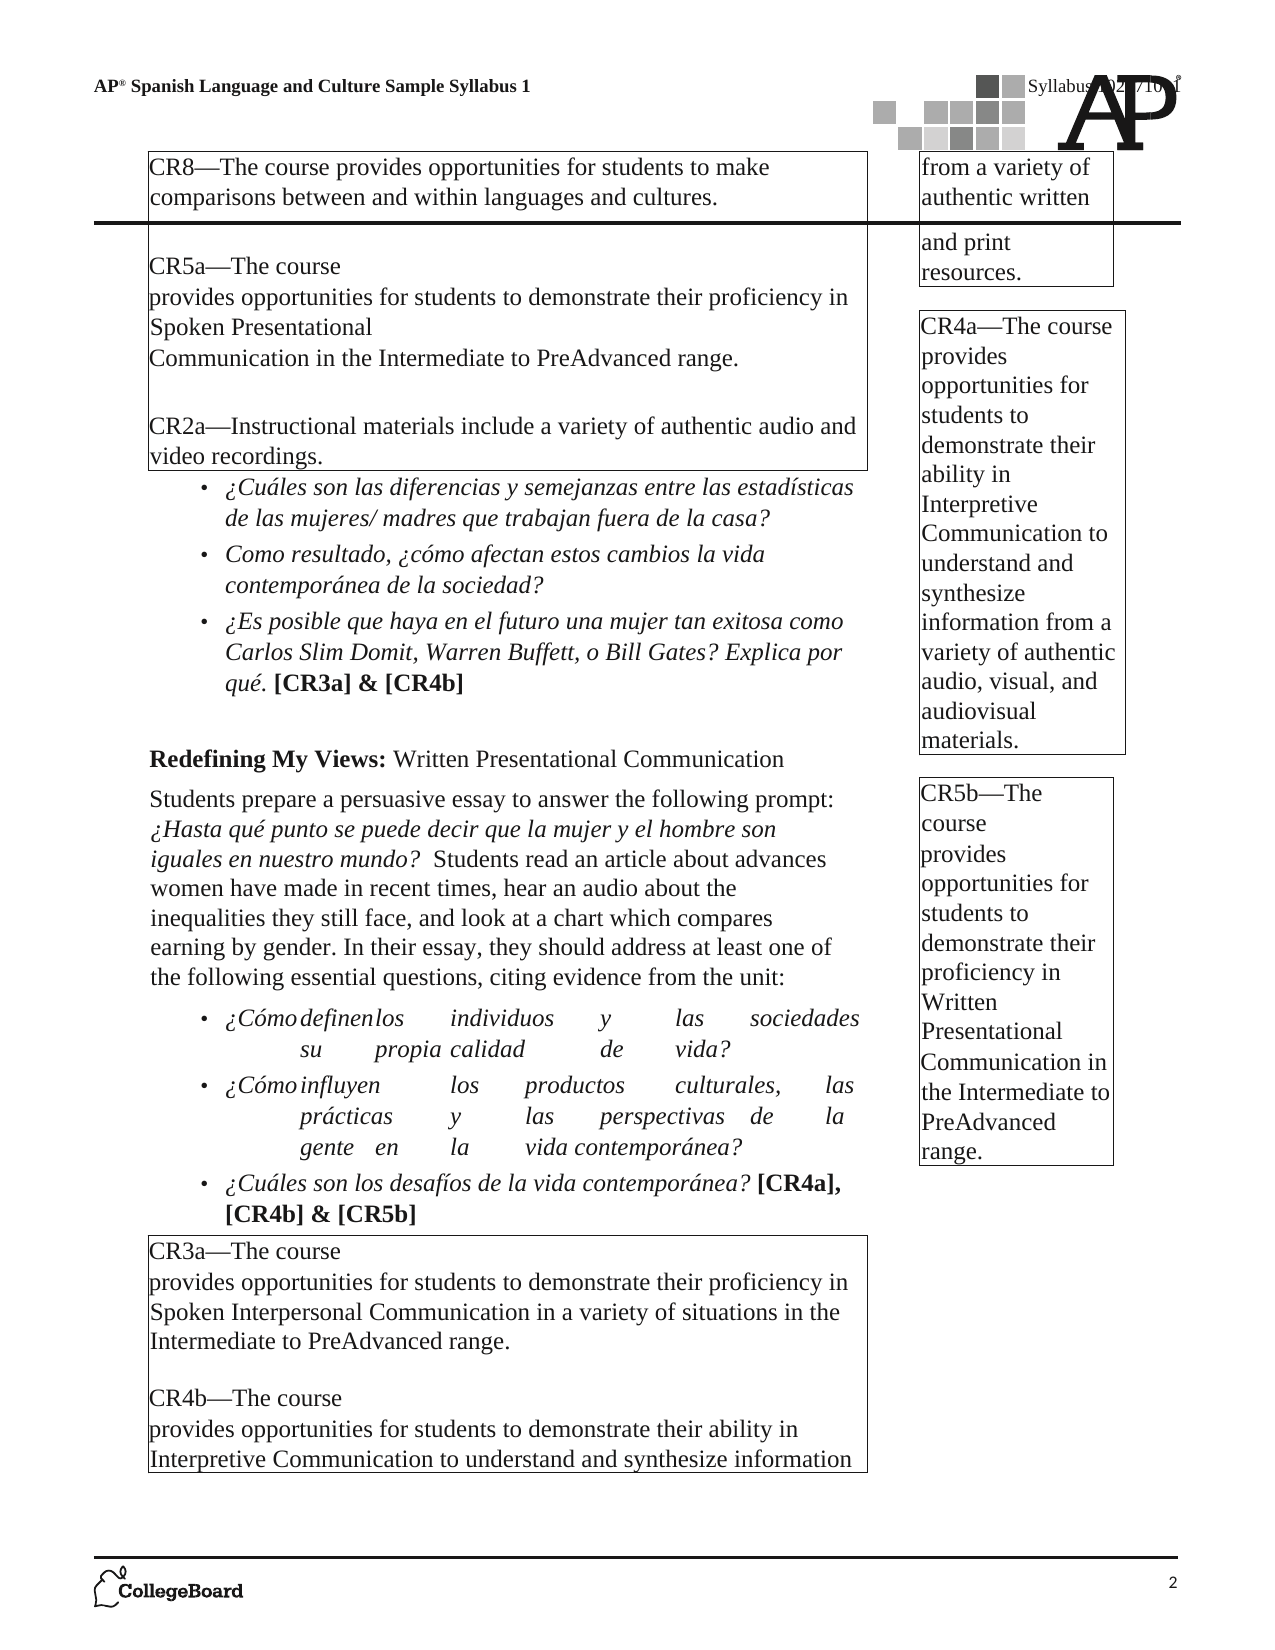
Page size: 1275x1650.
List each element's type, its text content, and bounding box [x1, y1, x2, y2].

text CR2a—Instructional materials include a variety of authentic audio and video recordings. [149, 410, 867, 470]
list ¿Cómo definen los individuos y las sociedades su propia calidad de vida? [200, 1003, 878, 1063]
text Redefining My Views: Written Presentational Communication [149, 744, 875, 772]
list ¿Cuáles son las diferencias y semejanzas entre las estadísticas de las mujeres/ madres que trabajan fuera de la casa? [200, 472, 878, 532]
text CR3a—The course [149, 1236, 867, 1266]
text CR5a—The course [149, 250, 867, 281]
text Communication in the Intermediate to PreAdvanced range. [149, 342, 867, 372]
list ¿Cuáles son los desafíos de la vida contemporánea? [CR4a], [CR4b] & [CR5b] [200, 1168, 878, 1228]
text provides opportunities for students to demonstrate their proficiency in Written Presentational [920, 838, 1113, 1046]
text provides opportunities for students to demonstrate their ability in Interpretive Communication to understand and synthesize information from a variety of authentic written and print resources. [149, 1413, 867, 1472]
text provides opportunities for students to demonstrate their ability in Interpretive Communication to understand and synthesize information from a variety of authentic written and print resources. [920, 152, 1113, 286]
text Students prepare a persuasive essay to answer the following prompt: ¿Hasta qué punto se puede decir que la mujer y el hombre son iguales en nuestro mundo? Students read an article about advances women have made in recent times, hear an audio about the inequalities they still face, and look at a chart which compares earning by gender. In their essay, they should address at least one of the following essential questions, citing evidence from the unit: [149, 784, 851, 991]
text CR4b—The course [149, 1382, 867, 1413]
text CR8—The course provides opportunities for students to make comparisons between and within languages and cultures. [149, 152, 867, 211]
text provides opportunities for students to demonstrate their proficiency in Spoken Presentational [149, 281, 867, 341]
list ¿Cómo influyen los productos culturales, las prácticas y las perspectivas de la gente en la vida contemporánea? [200, 1070, 878, 1161]
list Como resultado, ¿cómo afectan estos cambios la vida contemporánea de la sociedad? [200, 539, 878, 599]
text provides opportunities for students to demonstrate their proficiency in Spoken Interpersonal Communication in a variety of situations in the Intermediate to PreAdvanced range. [149, 1266, 867, 1356]
list ¿Es posible que haya en el futuro una mujer tan exitosa como Carlos Slim Domit, Warren Buffett, o Bill Gates? Explica por qué. [CR3a] & [CR4b] [200, 606, 878, 697]
text CR4a—The course provides opportunities for students to demonstrate their ability in Interpretive Communication to understand and synthesize information from a variety of authentic audio, visual, and audiovisual materials. [920, 311, 1125, 754]
text Communication in the Intermediate to PreAdvanced range. [920, 1046, 1113, 1165]
text CR5b—The course [920, 778, 1113, 837]
